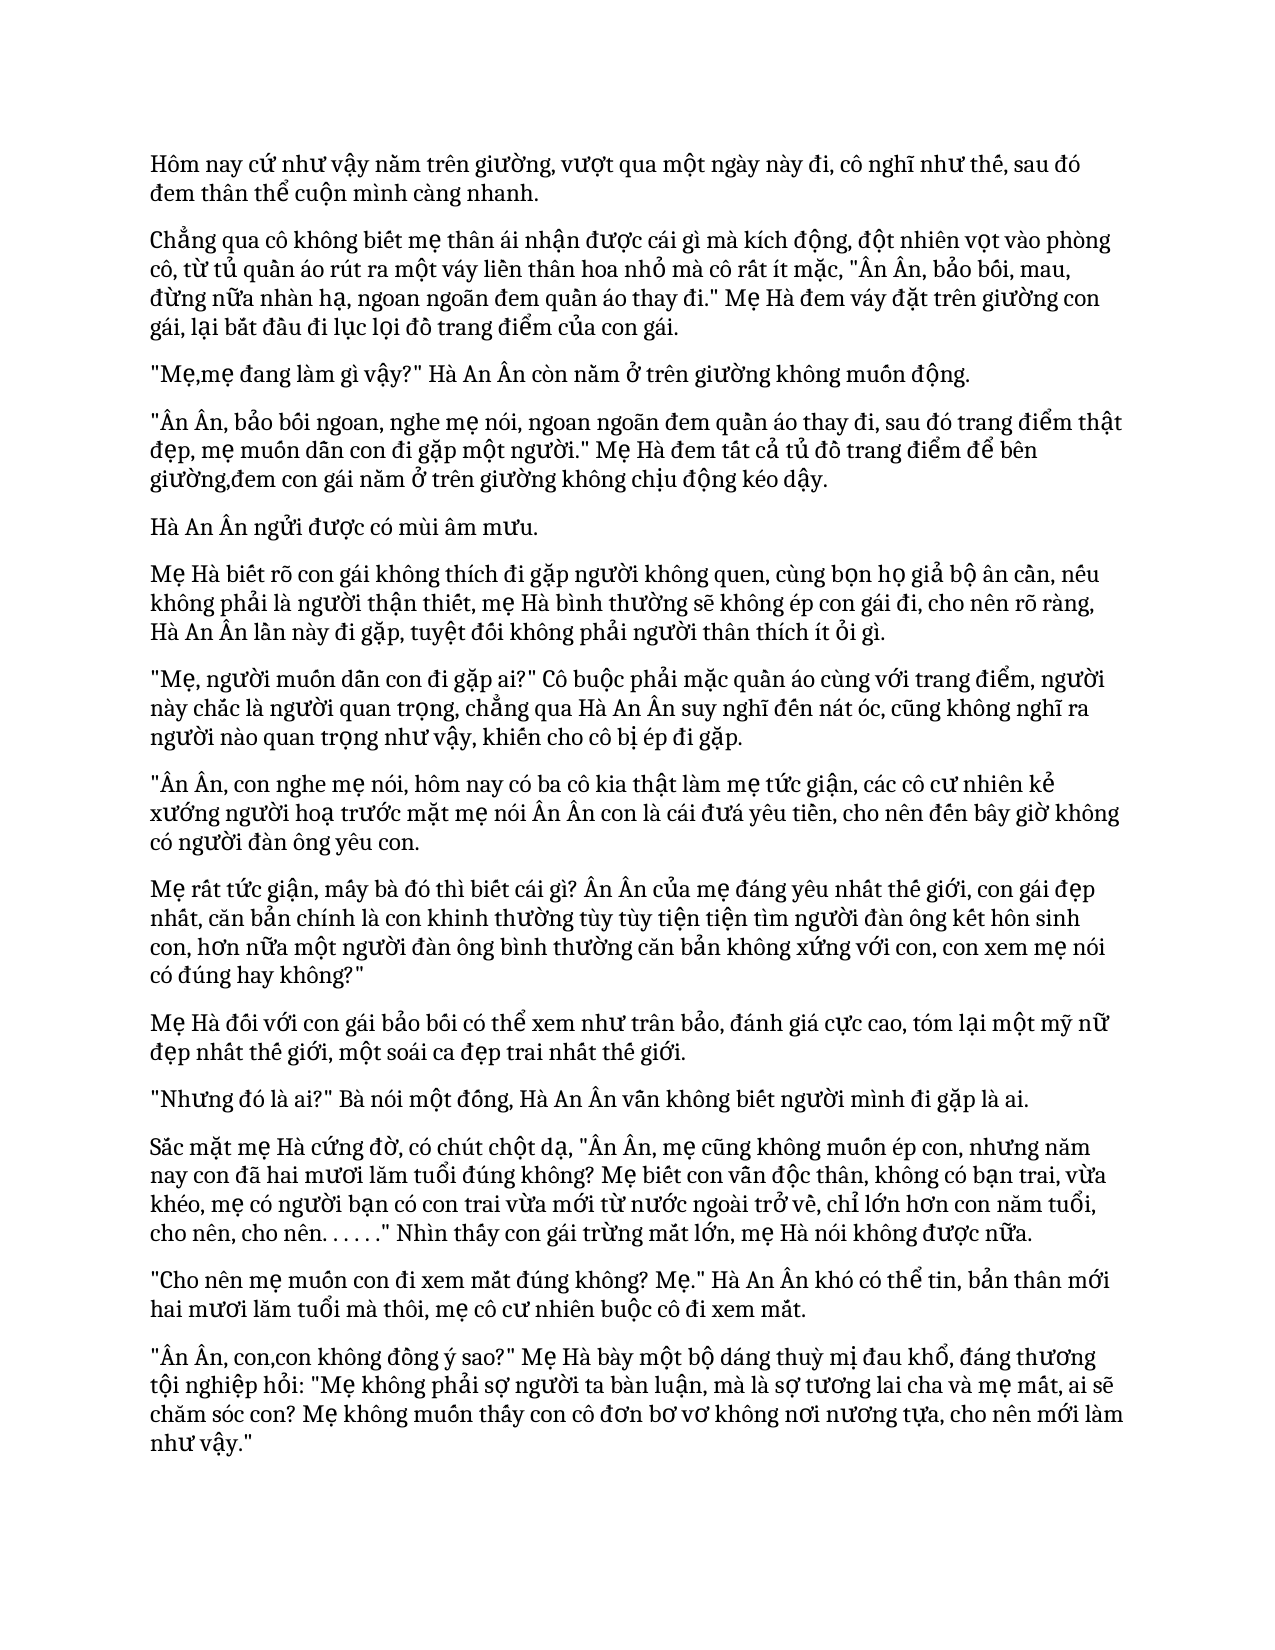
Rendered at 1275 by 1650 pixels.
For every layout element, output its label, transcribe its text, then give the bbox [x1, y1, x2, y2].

text "Ân Ân, con,con không đồng ý sao?" Mẹ Hà bày một bộ dáng thuỳ mị đau khổ, đáng thương tội nghiệp hỏi: "Mẹ không phải sợ người ta bàn luận, mà là sợ tương lai cha và mẹ mất, ai sẽ chăm sóc con? Mẹ không muốn thấy con cô đơn bơ vơ không nơi nương tựa, cho nên mới làm như vậy." [150, 1342, 1125, 1457]
text "Cho nên mẹ muốn con đi xem mắt đúng không? Mẹ." Hà An Ân khó có thể tin, bản thân mới hai mươi lăm tuổi mà thôi, mẹ cô cư nhiên buộc cô đi xem mắt. [150, 1266, 1125, 1324]
text Mẹ rất tức giận, mấy bà đó thì biết cái gì? Ân Ân của mẹ đáng yêu nhất thế giới, con gái đẹp nhất, căn bản chính là con khinh thường tùy tùy tiện tiện tìm người đàn ông kết hôn sinh con, hơn nữa một người đàn ông bình thường căn bản không xứng với con, con xem mẹ nói có đúng hay không?" [150, 875, 1125, 990]
text "Mẹ,mẹ đang làm gì vậy?" Hà An Ân còn nằm ở trên giường không muốn động. [150, 360, 1125, 389]
text "Nhưng đó là ai?" Bà nói một đống, Hà An Ân vẫn không biết người mình đi gặp là ai. [150, 1085, 1125, 1114]
text Chẳng qua cô không biết mẹ thân ái nhận được cái gì mà kích động, đột nhiên vọt vào phòng cô, từ tủ quần áo rút ra một váy liền thân hoa nhỏ mà cô rất ít mặc, "Ân Ân, bảo bối, mau, đừng nữa nhàn hạ, ngoan ngoãn đem quần áo thay đi." Mẹ Hà đem váy đặt trên giường con gái, lại bắt đầu đi lục lọi đồ trang điểm của con gái. [150, 226, 1125, 341]
text "Mẹ, người muốn dẫn con đi gặp ai?" Cô buộc phải mặc quần áo cùng với trang điểm, người này chắc là người quan trọng, chẳng qua Hà An Ân suy nghĩ đến nát óc, cũng không nghĩ ra người nào quan trọng như vậy, khiến cho cô bị ép đi gặp. [150, 665, 1125, 751]
text Sắc mặt mẹ Hà cứng đờ, có chút chột dạ, "Ân Ân, mẹ cũng không muốn ép con, nhưng năm nay con đã hai mươi lăm tuổi đúng không? Mẹ biết con vẫn độc thân, không có bạn trai, vừa khéo, mẹ có người bạn có con trai vừa mới từ nước ngoài trở về, chỉ lớn hơn con năm tuổi, cho nên, cho nên. . . . . ." Nhìn thấy con gái trừng mắt lớn, mẹ Hà nói không được nữa. [150, 1132, 1125, 1247]
text Hôm nay cứ như vậy nằm trên giường, vượt qua một ngày này đi, cô nghĩ như thế, sau đó đem thân thể cuộn mình càng nhanh. [150, 150, 1125, 207]
text Mẹ Hà biết rõ con gái không thích đi gặp người không quen, cùng bọn họ giả bộ ân cần, nếu không phải là người thận thiết, mẹ Hà bình thường sẽ không ép con gái đi, cho nên rõ ràng, Hà An Ân lần này đi gặp, tuyệt đối không phải người thân thích ít ỏi gì. [150, 560, 1125, 646]
text Hà An Ân ngửi được có mùi âm mưu. [150, 512, 1125, 541]
text Mẹ Hà đối với con gái bảo bối có thể xem như trân bảo, đánh giá cực cao, tóm lại một mỹ nữ đẹp nhất thế giới, một soái ca đẹp trai nhất thế giới. [150, 1009, 1125, 1066]
text "Ân Ân, con nghe mẹ nói, hôm nay có ba cô kia thật làm mẹ tức giận, các cô cư nhiên kẻ xướng người hoạ trước mặt mẹ nói Ân Ân con là cái đưá yêu tiền, cho nên đến bây giờ không có người đàn ông yêu con. [150, 770, 1125, 856]
text "Ân Ân, bảo bối ngoan, nghe mẹ nói, ngoan ngoãn đem quần áo thay đi, sau đó trang điểm thật đẹp, mẹ muốn dẫn con đi gặp một người." Mẹ Hà đem tất cả tủ đồ trang điểm để bên giường,đem con gái nằm ở trên giường không chịu động kéo dậy. [150, 407, 1125, 494]
